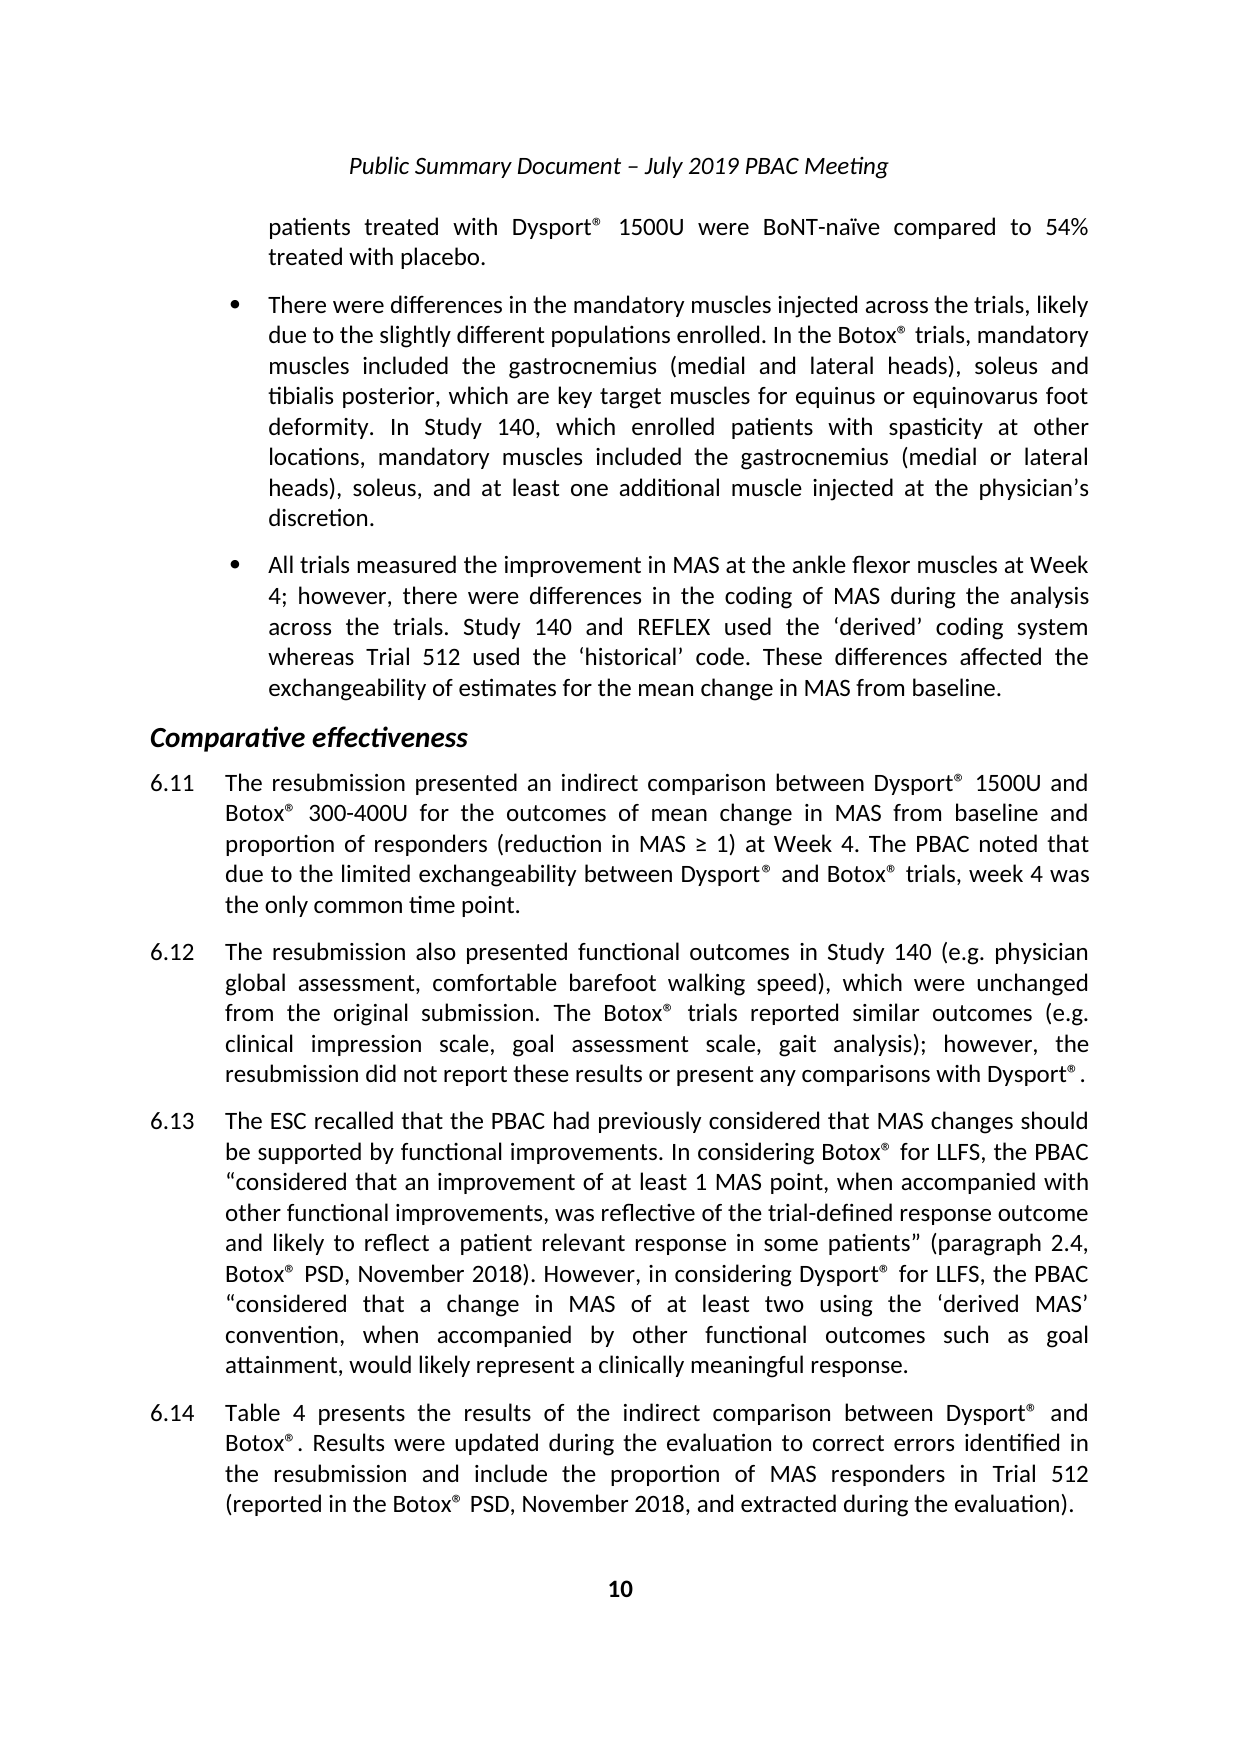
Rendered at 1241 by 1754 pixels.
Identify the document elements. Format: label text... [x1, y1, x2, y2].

list The resubmission also presented functional outcomes in Study 140 (e.g. physician global assessment, comfortable barefoot walking speed), which were unchanged from the original submission. The Botox® trials reported similar outcomes (e.g. clinical impression scale, goal assessment scale, gait analysis); however, the resubmission did not report these results or present any comparisons with Dysport®. [150, 936, 1090, 1089]
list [231, 211, 1090, 272]
list The ESC recalled that the PBAC had previously considered that MAS changes should be supported by functional improvements. In considering Botox® for LLFS, the PBAC “considered that an improvement of at least 1 MAS point, when accompanied with other functional improvements, was reflective of the trial-defined response outcome and likely to reflect a patient relevant response in some patients” (paragraph 2.4, Botox® PSD, November 2018). However, in considering Dysport® for LLFS, the PBAC “considered that a change in MAS of at least two using the ‘derived MAS’ convention, when accompanied by other functional outcomes such as goal attainment, would likely represent a clinically meaningful response. [150, 1106, 1090, 1380]
list There were differences in the mandatory muscles injected across the trials, likely due to the slightly different populations enrolled. In the Botox® trials, mandatory muscles included the gastrocnemius (medial and lateral heads), soleus and tibialis posterior, which are key target muscles for equinus or equinovarus foot deformity. In Study 140, which enrolled patients with spasticity at other locations, mandatory muscles included the gastrocnemius (medial or lateral heads), soleus, and at least one additional muscle injected at the physician’s discretion. [231, 289, 1090, 533]
list Table 4 presents the results of the indirect comparison between Dysport® and Botox®. Results were updated during the evaluation to correct errors identified in the resubmission and include the proportion of MAS responders in Trial 512 (reported in the Botox® PSD, November 2018, and extracted during the evaluation). [150, 1397, 1090, 1519]
list All trials measured the improvement in MAS at the ankle flexor muscles at Week 4; however, there were differences in the coding of MAS during the analysis across the trials. Study 140 and REFLEX used the ‘derived’ coding system whereas Trial 512 used the ‘historical’ code. These differences affected the exchangeability of estimates for the mean change in MAS from baseline. [231, 549, 1090, 702]
list The resubmission presented an indirect comparison between Dysport® 1500U and Botox® 300-400U for the outcomes of mean change in MAS from baseline and proportion of responders (reduction in MAS ≥ 1) at Week 4. The PBAC noted that due to the limited exchangeability between Dysport® and Botox® trials, week 4 was the only common time point. [150, 767, 1090, 919]
text Comparative effectiveness [150, 719, 1090, 754]
